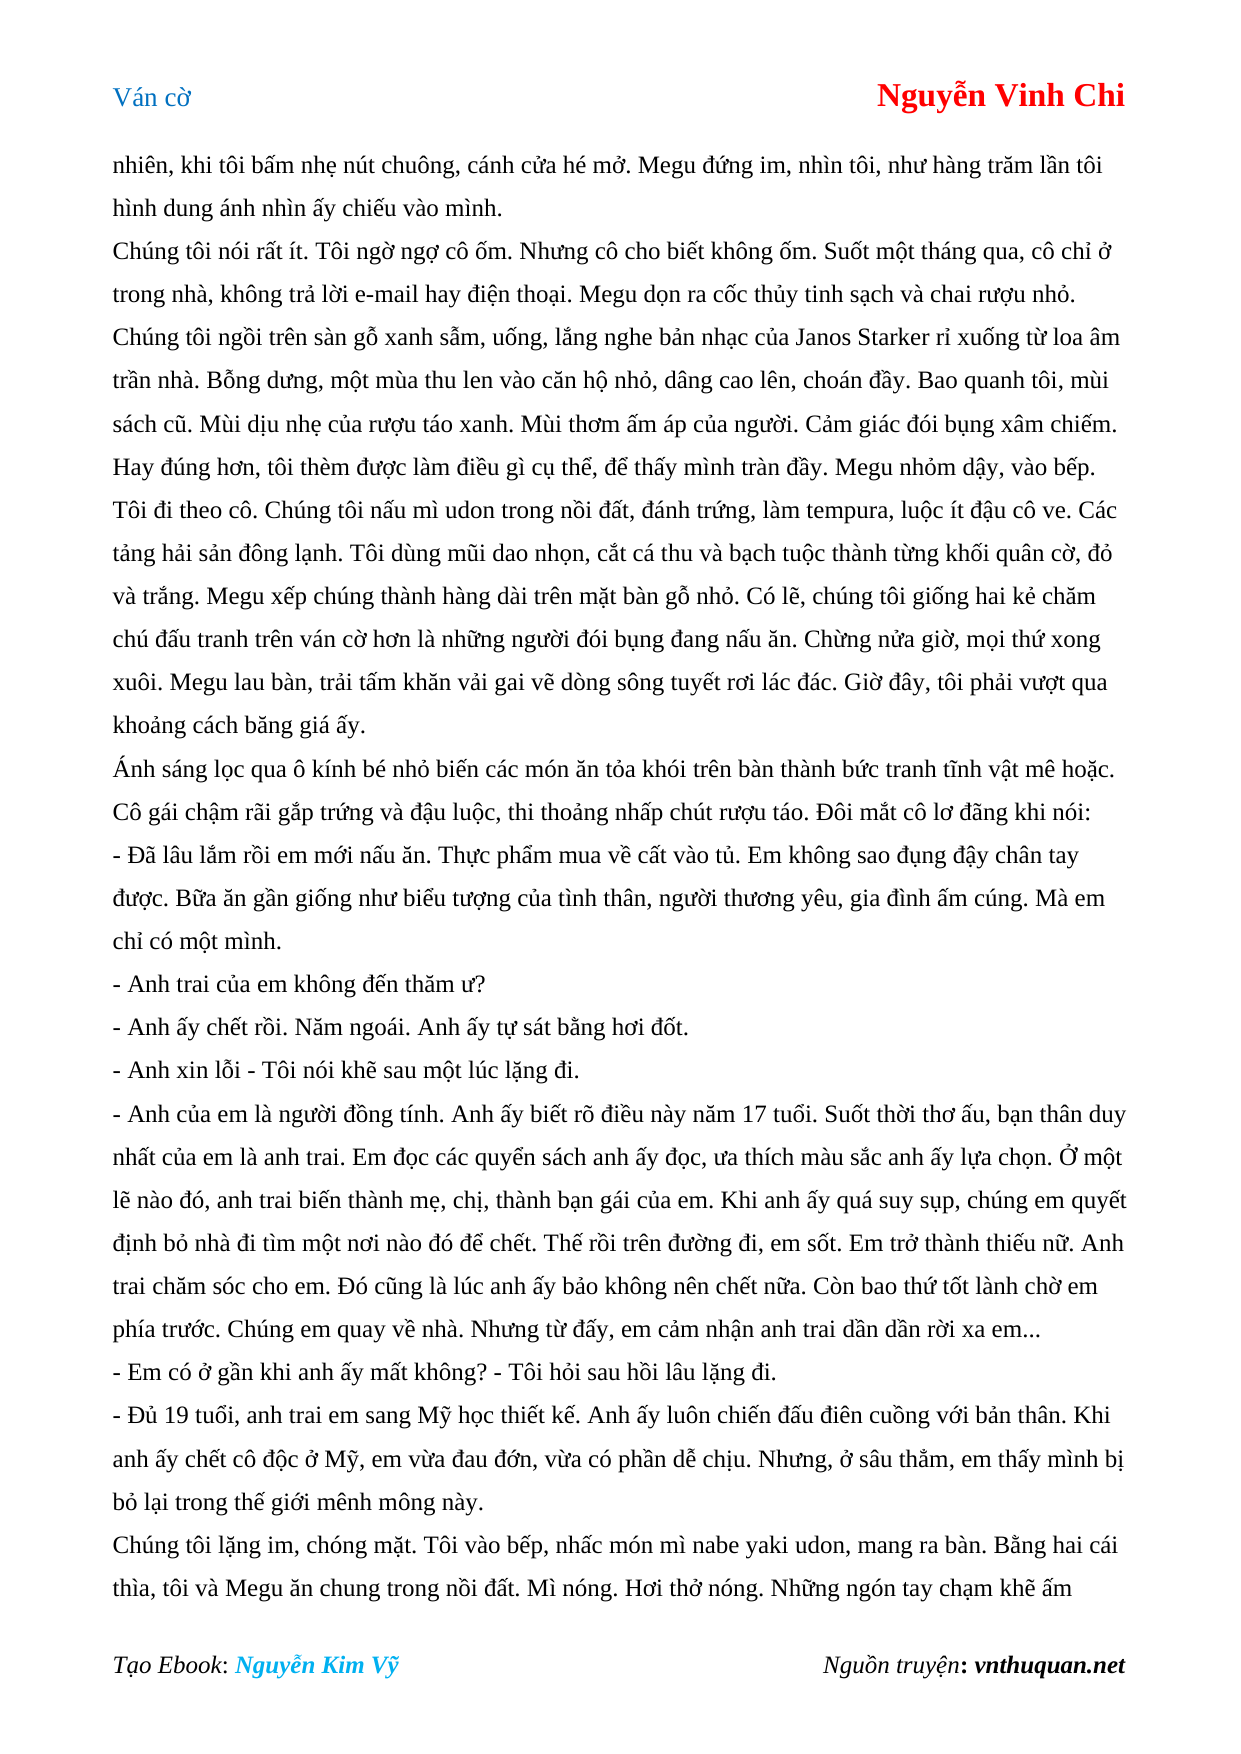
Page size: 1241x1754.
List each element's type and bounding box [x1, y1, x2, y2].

text [112, 150, 1128, 1602]
